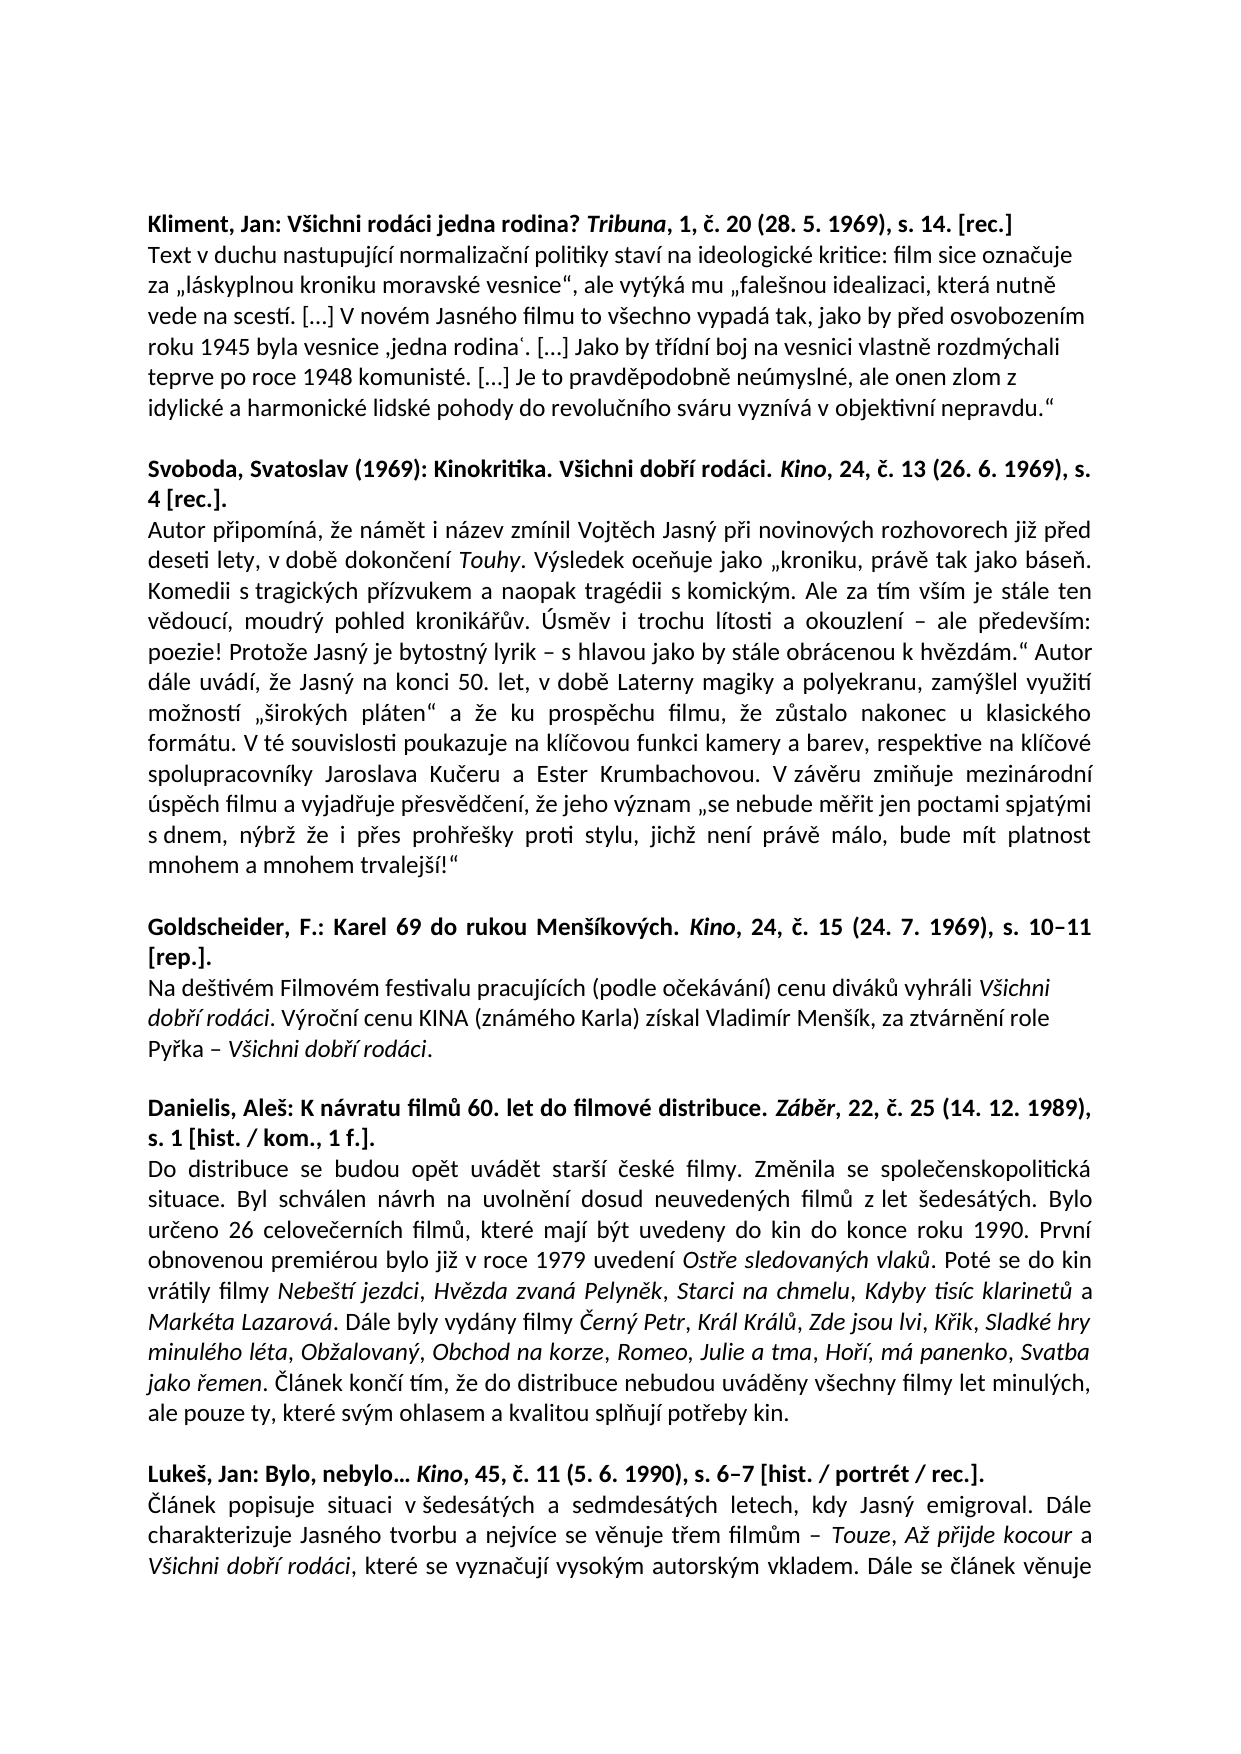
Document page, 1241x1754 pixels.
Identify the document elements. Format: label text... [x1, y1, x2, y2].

text Na deštivém Filmovém festivalu pracujících (podle očekávání) cenu diváků vyhráli Všichni dobří rodáci. Výroční cenu KINA (známého Karla) získal Vladimír Menšík, za ztvárnění role Pyřka – Všichni dobří rodáci. [148, 972, 1093, 1063]
text Do distribuce se budou opět uvádět starší české filmy. Změnila se společenskopolitická situace. Byl schválen návrh na uvolnění dosud neuvedených filmů z let šedesátých. Bylo určeno 26 celovečerních filmů, které mají být uvedeny do kin do konce roku 1990. První obnovenou premiérou bylo již v roce 1979 uvedení Ostře sledovaných vlaků. Poté se do kin vrátily filmy Nebeští jezdci, Hvězda zvaná Pelyněk, Starci na chmelu, Kdyby tisíc klarinetů a Markéta Lazarová. Dále byly vydány filmy Černý Petr, Král Králů, Zde jsou lvi, Křik, Sladké hry minulého léta, Obžalovaný, Obchod na korze, Romeo, Julie a tma, Hoří, má panenko, Svatba jako řemen. Článek končí tím, že do distribuce nebudou uváděny všechny filmy let minulých, ale pouze ty, které svým ohlasem a kvalitou splňují potřeby kin. [148, 1153, 1093, 1428]
text Danielis, Aleš: K návratu filmů 60. let do filmové distribuce. Záběr, 22, č. 25 (14. 12. 1989), s. 1 [hist. / kom., 1 f.]. [148, 1092, 1093, 1153]
text Autor připomíná, že námět i název zmínil Vojtěch Jasný při novinových rozhovorech již před deseti lety, v době dokončení Touhy. Výsledek oceňuje jako „kroniku, právě tak jako báseň. Komedii s tragických přízvukem a naopak tragédii s komickým. Ale za tím vším je stále ten vědoucí, moudrý pohled kronikářův. Úsměv i trochu lítosti a okouzlení – ale především: poezie! Protože Jasný je bytostný lyrik – s hlavou jako by stále obrácenou k hvězdám.“ Autor dále uvádí, že Jasný na konci 50. let, v době Laterny magiky a polyekranu, zamýšlel využití možností „širokých pláten“ a že ku prospěchu filmu, že zůstalo nakonec u klasického formátu. V té souvislosti poukazuje na klíčovou funkci kamery a barev, respektive na klíčové spolupracovníky Jaroslava Kučeru a Ester Krumbachovou. V závěru zmiňuje mezinárodní úspěch filmu a vyjadřuje přesvědčení, že jeho význam „se nebude měřit jen poctami spjatými s dnem, nýbrž že i přes prohřešky proti stylu, jichž není právě málo, bude mít platnost mnohem a mnohem trvalejší!“ [148, 514, 1093, 880]
text Text v duchu nastupující normalizační politiky staví na ideologické kritice: film sice označuje za „láskyplnou kroniku moravské vesnice“, ale vytýká mu „falešnou idealizaci, která nutně vede na scestí. […] V novém Jasného filmu to všechno vypadá tak, jako by před osvobozením roku 1945 byla vesnice ,jedna rodinaʿ. […] Jako by třídní boj na vesnici vlastně rozdmýchali teprve po roce 1948 komunisté. […] Je to pravděpodobně neúmyslné, ale onen zlom z idylické a harmonické lidské pohody do revolučního sváru vyznívá v objektivní nepravdu.“ [148, 239, 1093, 422]
text Kliment, Jan: Všichni rodáci jedna rodina? Tribuna, 1, č. 20 (28. 5. 1969), s. 14. [rec.] [148, 209, 1093, 239]
text Svoboda, Svatoslav (1969): Kinokritika. Všichni dobří rodáci. Kino, 24, č. 13 (26. 6. 1969), s. 4 [rec.]. [148, 453, 1093, 514]
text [148, 1489, 1093, 1580]
text Goldscheider, F.: Karel 69 do rukou Menšíkových. Kino, 24, č. 15 (24. 7. 1969), s. 10–11 [rep.]. [148, 911, 1093, 972]
text Lukeš, Jan: Bylo, nebylo… Kino, 45, č. 11 (5. 6. 1990), s. 6–7 [hist. / portrét / rec.]. [148, 1458, 1093, 1489]
